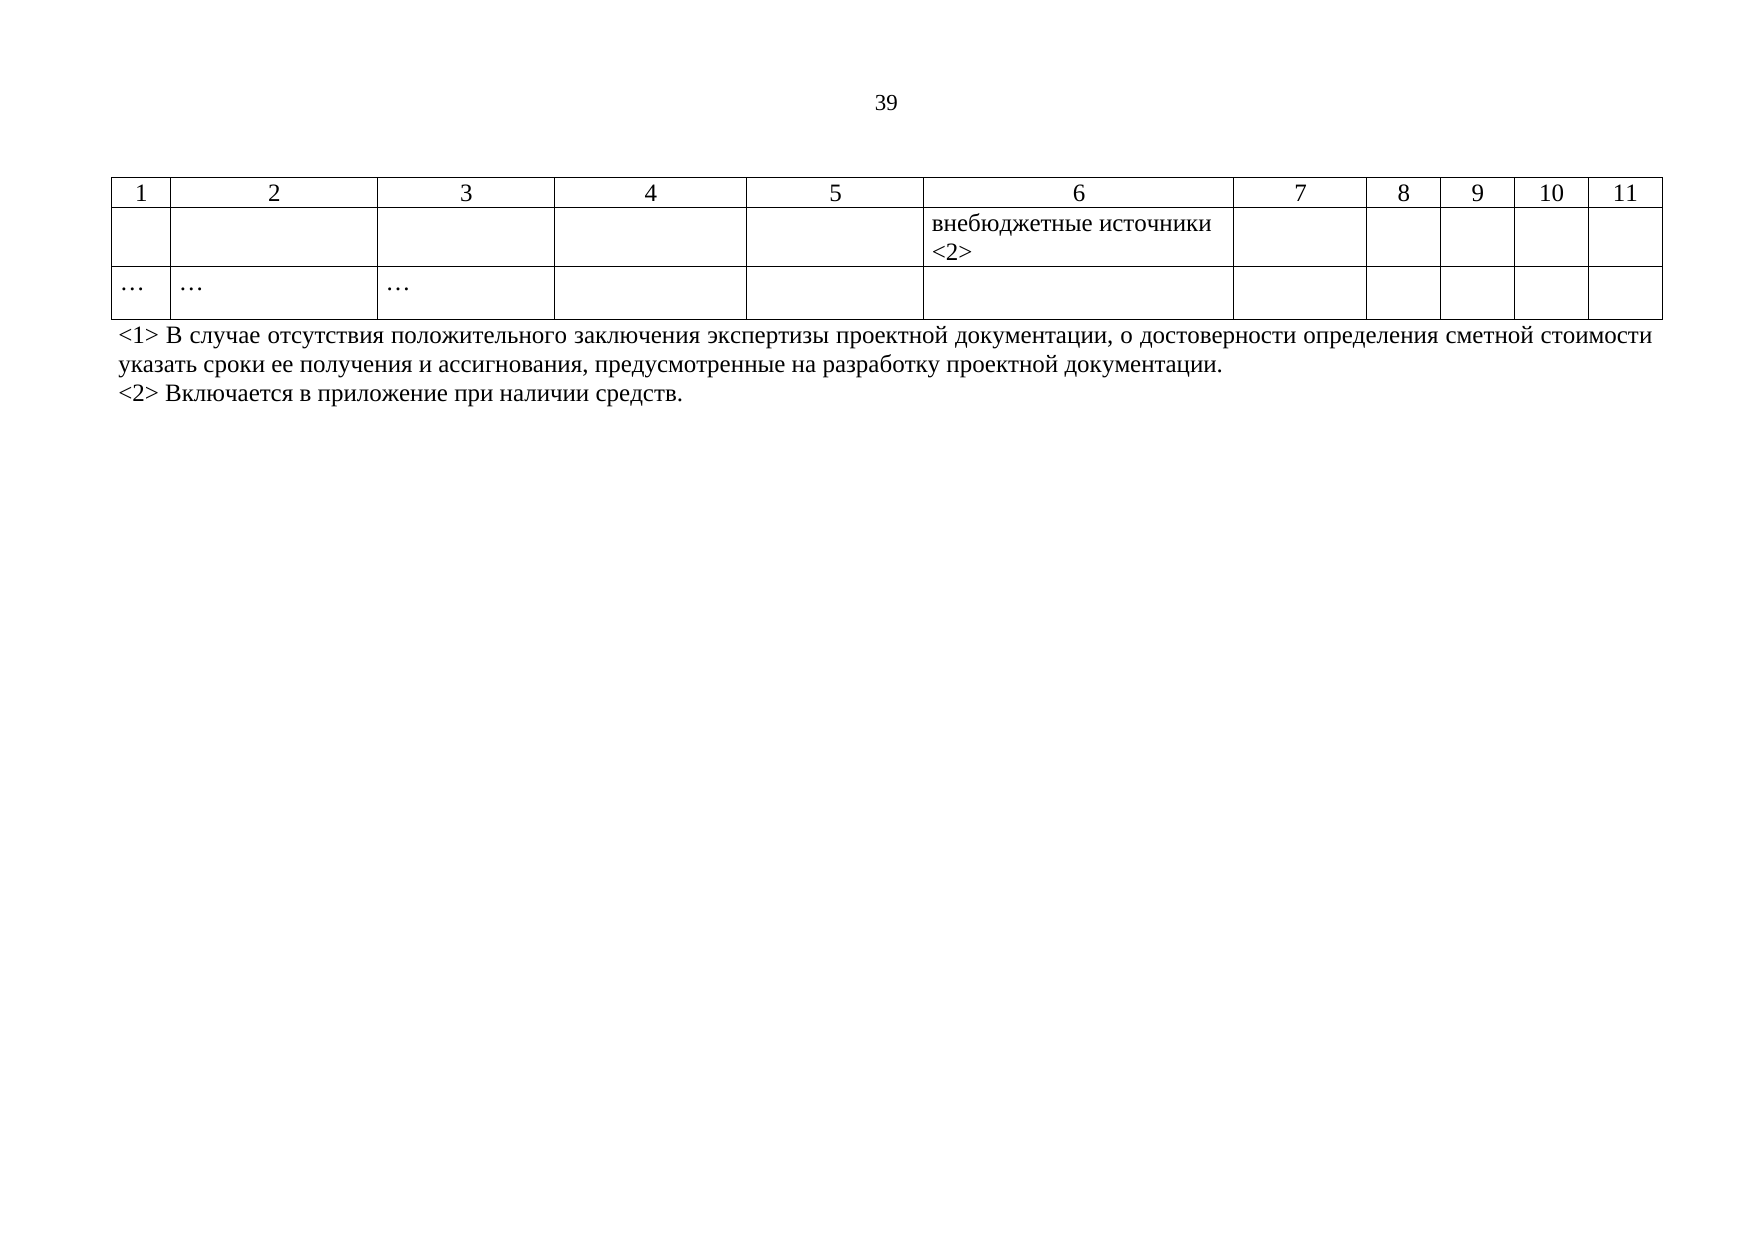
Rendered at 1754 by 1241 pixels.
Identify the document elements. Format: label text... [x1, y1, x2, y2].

table_header 5 [747, 178, 923, 207]
table_cell [1441, 267, 1514, 319]
table_cell [112, 208, 170, 266]
table_cell [1515, 208, 1588, 266]
table_header 10 [1515, 178, 1588, 207]
table_cell [1441, 208, 1514, 266]
table_cell … [378, 267, 554, 319]
table_cell [1234, 208, 1366, 266]
table_cell [747, 208, 923, 266]
table_header 11 [1589, 178, 1662, 207]
table_cell … [112, 267, 170, 319]
table_header 1 [112, 178, 170, 207]
table_cell [1367, 267, 1440, 319]
table_header 8 [1367, 178, 1440, 207]
table_cell внебюджетные источники <2> [924, 208, 1233, 266]
table_cell [1589, 267, 1662, 319]
table_header 9 [1441, 178, 1514, 207]
table_header 4 [555, 178, 746, 207]
table_cell [1589, 208, 1662, 266]
table_cell [378, 208, 554, 266]
table_cell [924, 267, 1233, 319]
table_header 2 [171, 178, 377, 207]
text <2> Включается в приложение при наличии средств. [118, 378, 1654, 407]
table_header 6 [924, 178, 1233, 207]
table_cell [1367, 208, 1440, 266]
table_cell [1234, 267, 1366, 319]
table_cell … [171, 267, 377, 319]
text <1> В случае отсутствия положительного заключения экспертизы проектной документации, о достоверности определения сметной стоимости указать сроки ее получения и ассигнования, предусмотренные на разработку проектной документации. [118, 320, 1654, 378]
table_cell [555, 208, 746, 266]
table_cell [171, 208, 377, 266]
table_cell [555, 267, 746, 319]
table_header 7 [1234, 178, 1366, 207]
table_cell [1515, 267, 1588, 319]
table_cell [747, 267, 923, 319]
table_header 3 [378, 178, 554, 207]
